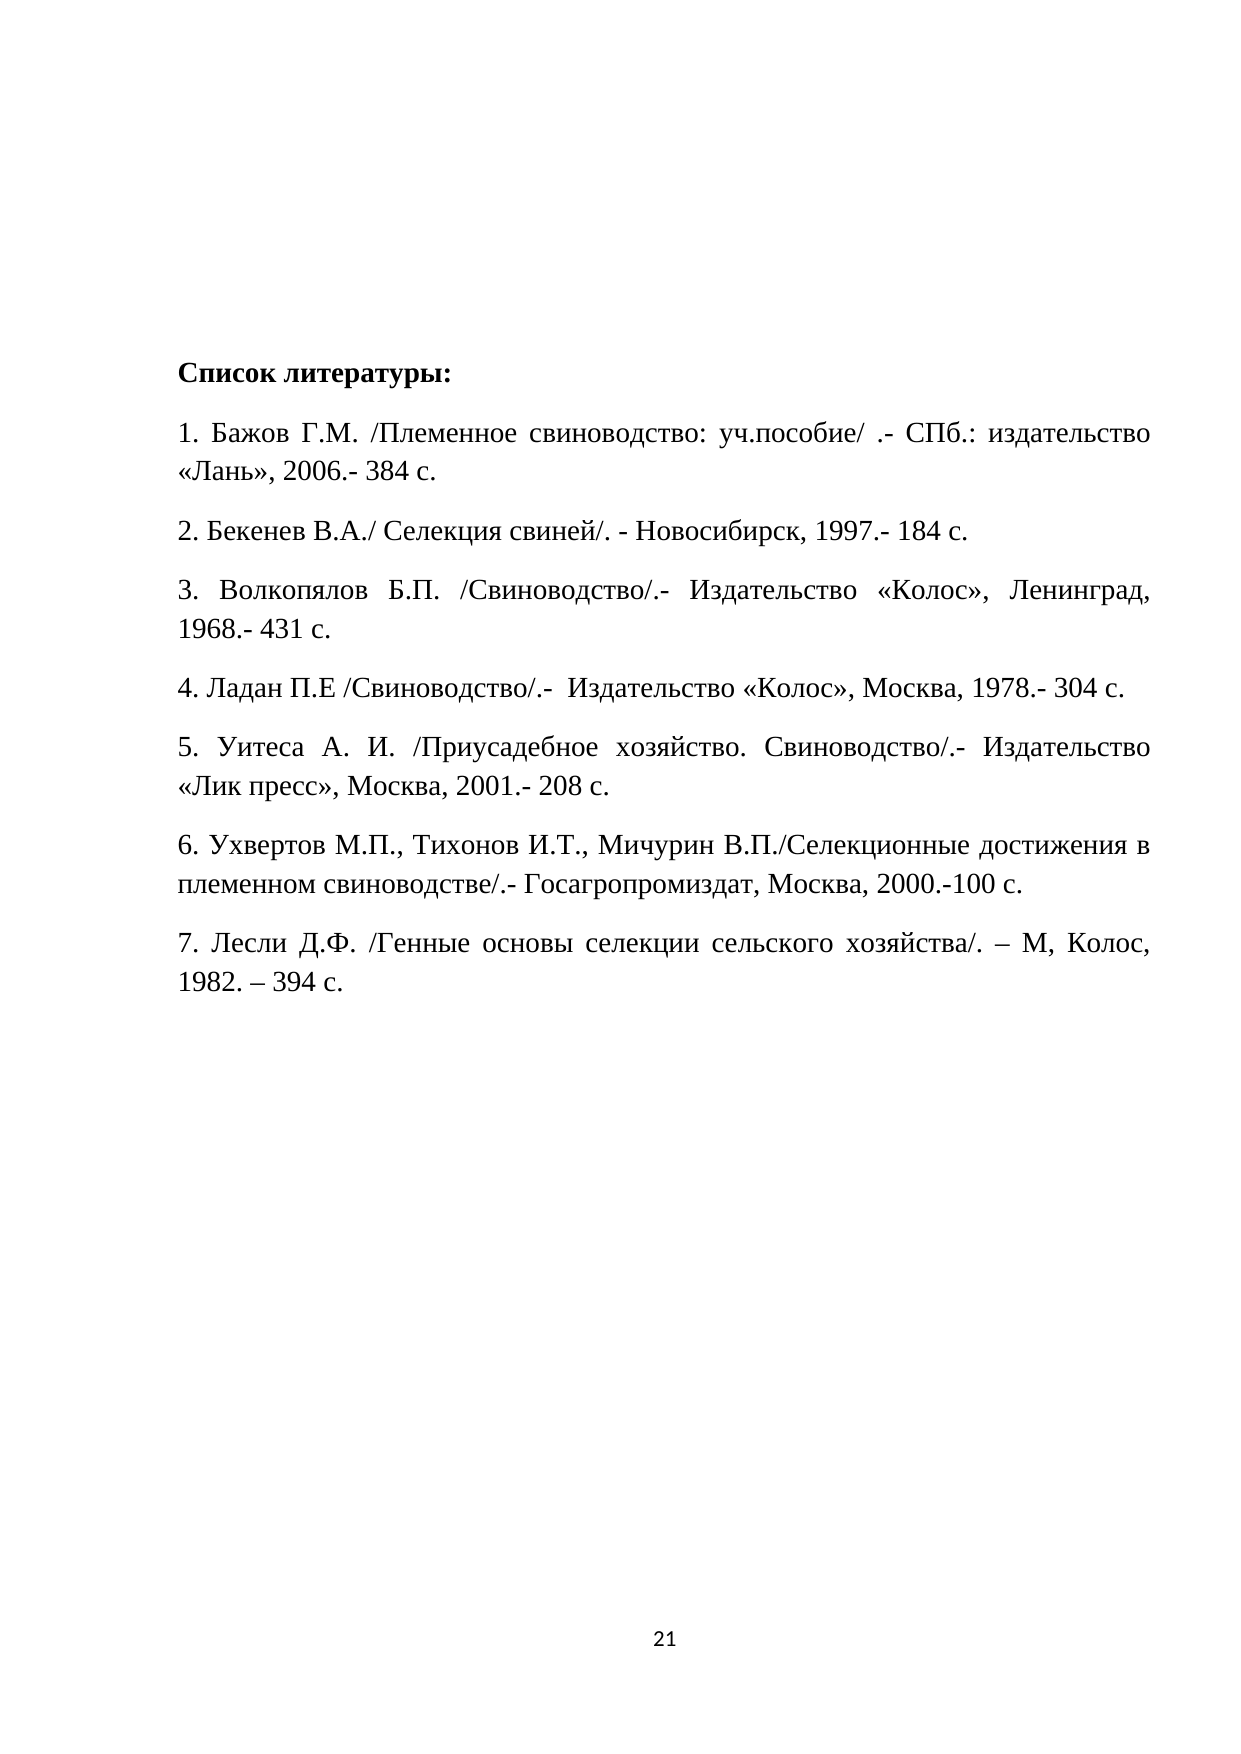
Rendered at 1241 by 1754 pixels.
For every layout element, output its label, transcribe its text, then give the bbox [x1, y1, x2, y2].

text 5. Уитеса А. И. /Приусадебное хозяйство. Свиноводство/.- Издательство «Лик пресс», Москва, 2001.- 208 с. [177, 729, 1152, 802]
text 7. Лесли Д.Ф. /Генные основы селекции сельского хозяйства/. – М, Колос, 1982. – 394 с. [177, 925, 1152, 997]
text 2. Бекенев В.А./ Селекция свиней/. - Новосибирск, 1997.- 184 с. [177, 513, 1152, 546]
text 3. Волкопялов Б.П. /Свиноводство/.- Издательство «Колос», Ленинград, 1968.- 431 с. [177, 572, 1152, 644]
text 6. Ухвертов М.П., Тихонов И.Т., Мичурин В.П./Селекционные достижения в племенном свиноводстве/.- Госагропромиздат, Москва, 2000.-100 с. [177, 827, 1152, 899]
text 4. Ладан П.Е /Свиноводство/.- Издательство «Колос», Москва, 1978.- 304 с. [177, 670, 1152, 704]
text Список литературы: [177, 356, 1152, 389]
text 1. Бажов Г.М. /Племенное свиноводство: уч.пособие/ .- СПб.: издательство «Лань», 2006.- 384 с. [177, 415, 1152, 487]
